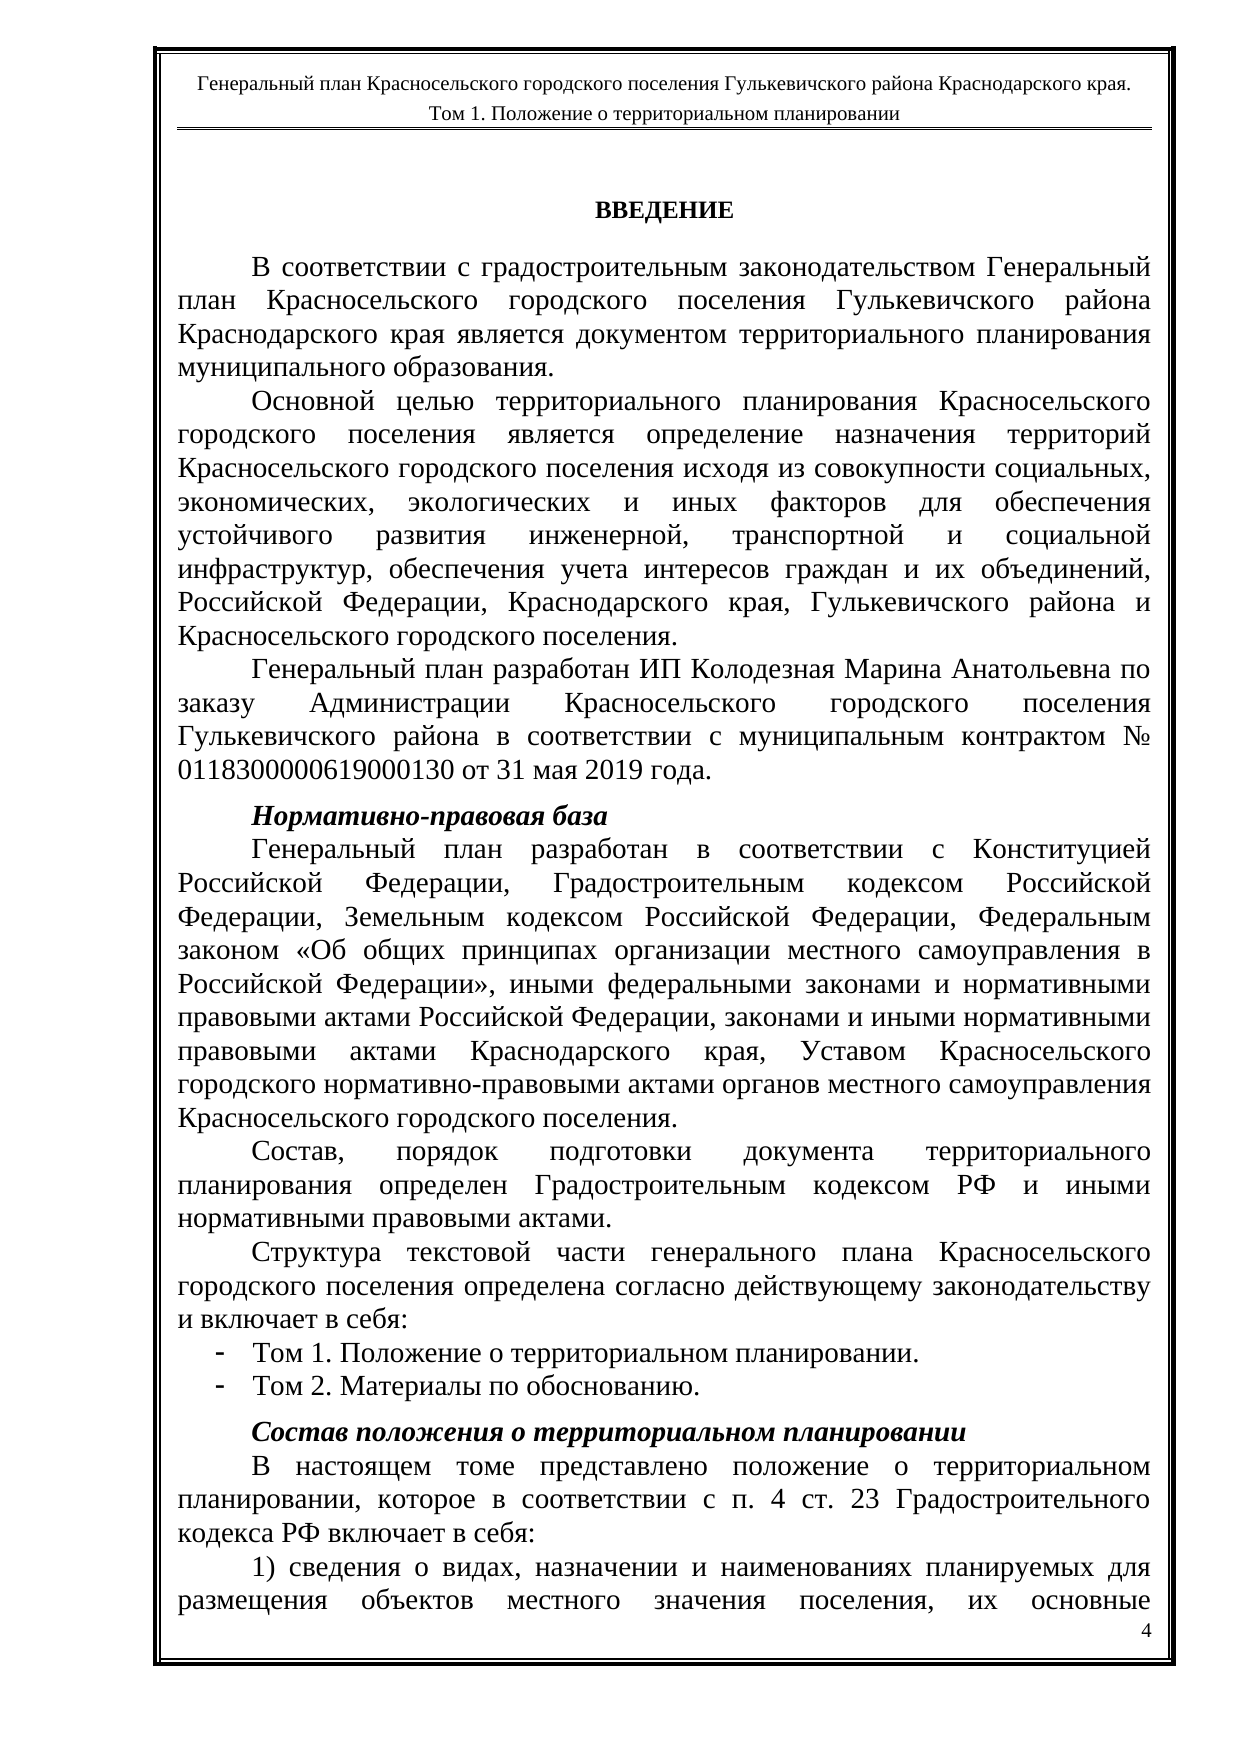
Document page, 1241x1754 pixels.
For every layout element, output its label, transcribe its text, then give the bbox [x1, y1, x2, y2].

text Генеральный план разработан в соответствии с Конституцией Российской Федерации, Градостроительным кодексом Российской Федерации, Земельным кодексом Российской Федерации, Федеральным законом «Об общих принципах организации местного самоуправления в Российской Федерации», иными федеральными законами и нормативными правовыми актами Российской Федерации, законами и иными нормативными правовыми актами Краснодарского края, Уставом Красносельского городского нормативно-правовыми актами органов местного самоуправления Красносельского городского поселения. [177, 832, 1152, 1133]
text В соответствии с градостроительным законодательством Генеральный план Красносельского городского поселения Гулькевичского района Краснодарского края является документом территориального планирования муниципального образования. [177, 249, 1152, 383]
text Нормативно-правовая база [177, 798, 1152, 832]
text В настоящем томе представлено положение о территориальном планировании, которое в соответствии с п. 4 ст. 23 Градостроительного кодекса РФ включает в себя: [177, 1448, 1152, 1549]
subtitle Введение [177, 195, 1152, 224]
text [177, 1549, 1152, 1616]
text Состав положения о территориальном планировании [177, 1414, 1152, 1448]
text Основной целью территориального планирования Красносельского городского поселения является определение назначения территорий Красносельского городского поселения исходя из совокупности социальных, экономических, экологических и иных факторов для обеспечения устойчивого развития инженерной, транспортной и социальной инфраструктур, обеспечения учета интересов граждан и их объединений, Российской Федерации, Краснодарского края, Гулькевичского района и Красносельского городского поселения. [177, 383, 1152, 651]
list Том 1. Положение о территориальном планировании. [215, 1335, 1152, 1368]
text Структура текстовой части генерального плана Красносельского городского поселения определена согласно действующему законодательству и включает в себя: [177, 1234, 1152, 1335]
list Том 2. Материалы по обоснованию. [215, 1368, 1152, 1402]
text Генеральный план разработан ИП Колодезная Марина Анатольевна по заказу Администрации Красносельского городского поселения Гулькевичского района в соответствии с муниципальным контрактом № 0118300000619000130 от 31 мая 2019 года. [177, 651, 1152, 786]
text Состав, порядок подготовки документа территориального планирования определен Градостроительным кодексом РФ и иными нормативными правовыми актами. [177, 1133, 1152, 1234]
